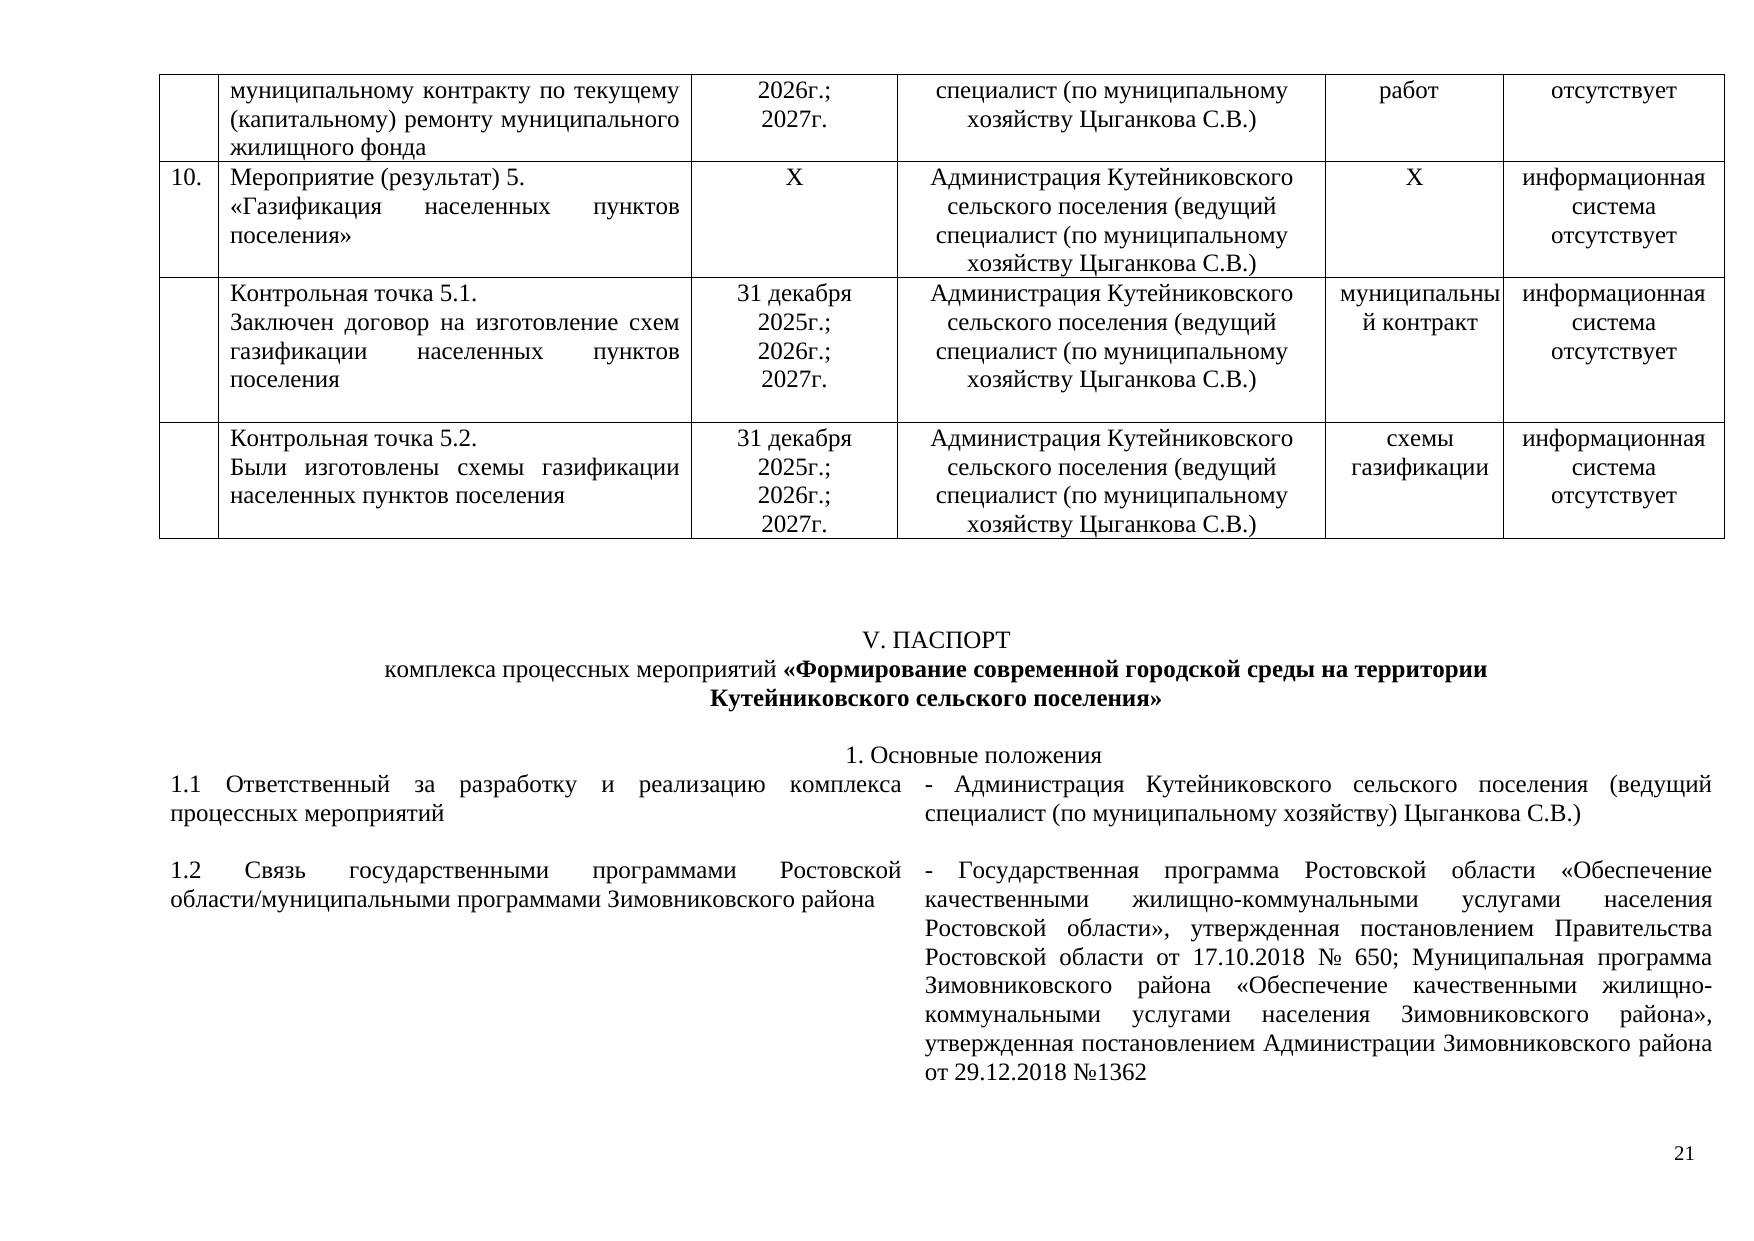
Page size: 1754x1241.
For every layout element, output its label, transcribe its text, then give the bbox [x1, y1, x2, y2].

table_cell Контрольная точка 5.1. Заключен договор на изготовление схем газификации населенных пунктов поселения [219, 278, 691, 422]
table_cell Х [1326, 162, 1503, 277]
table_cell 31 декабря 2025г.; 2026г.; 2027г. [692, 278, 897, 422]
text Кутейниковского сельского поселения» [177, 683, 1695, 712]
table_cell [1504, 75, 1724, 161]
table_cell [160, 75, 218, 161]
text комплекса процессных мероприятий «Формирование современной городской среды на территории [177, 654, 1695, 683]
table_cell информационная система отсутствует [1504, 162, 1724, 277]
table_cell Контрольная точка 5.2. Были изготовлены схемы газификации населенных пунктов поселения [219, 423, 691, 538]
table_cell 31 декабря 2025г.; 2026г.; 2027г. [692, 423, 897, 538]
table_cell [160, 278, 218, 422]
table_header 1.1 Ответственный за разработку и реализацию комплекса процессных мероприятий [159, 769, 913, 855]
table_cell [898, 75, 1325, 161]
text 1. Основные положения [252, 740, 1695, 769]
text V. ПАСПОРТ [177, 625, 1695, 654]
table_cell Администрация Кутейниковского сельского поселения (ведущий специалист (по муниципальному хозяйству Цыганкова С.В.) [898, 278, 1325, 422]
table_cell информационная система отсутствует [1504, 423, 1724, 538]
table_cell Администрация Кутейниковского сельского поселения (ведущий специалист (по муниципальному хозяйству Цыганкова С.В.) [898, 162, 1325, 277]
table_cell муниципальный контракт [1326, 278, 1503, 422]
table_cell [692, 75, 897, 161]
table_cell Х [692, 162, 897, 277]
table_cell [913, 855, 1724, 1114]
table_cell схемы газификации [1326, 423, 1503, 538]
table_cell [219, 75, 691, 161]
table_cell Мероприятие (результат) 5. «Газификация населенных пунктов поселения» [219, 162, 691, 277]
table_cell [160, 423, 218, 538]
table_header - Администрация Кутейниковского сельского поселения (ведущий специалист (по муниципальному хозяйству) Цыганкова С.В.) [913, 769, 1724, 855]
table_cell Администрация Кутейниковского сельского поселения (ведущий специалист (по муниципальному хозяйству Цыганкова С.В.) [898, 423, 1325, 538]
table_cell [1326, 75, 1503, 161]
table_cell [159, 855, 913, 1114]
table_cell информационная система отсутствует [1504, 278, 1724, 422]
table_cell 10. [160, 162, 218, 277]
